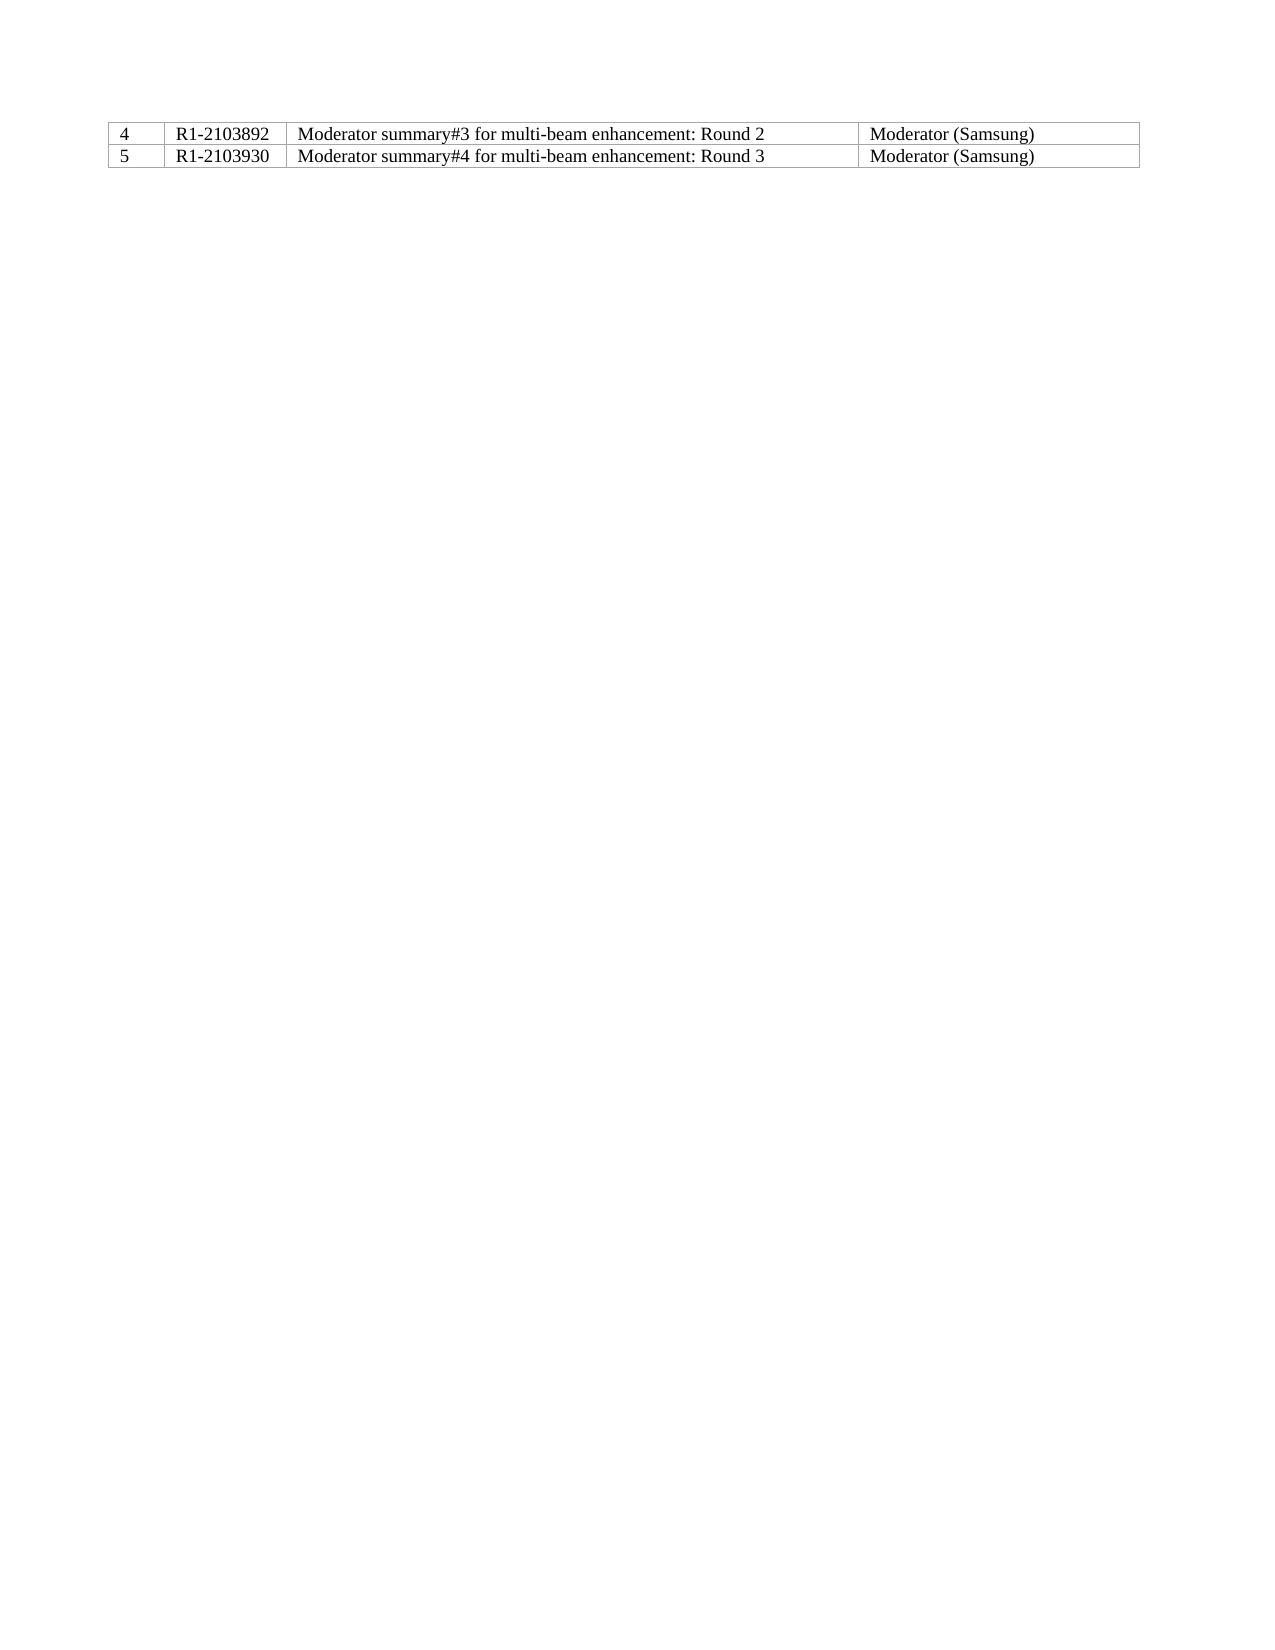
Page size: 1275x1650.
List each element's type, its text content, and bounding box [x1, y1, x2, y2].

table_cell Moderator summary#3 for multi-beam enhancement: Round 2 [287, 123, 858, 144]
table_cell 5 [109, 145, 164, 167]
table_cell 4 [109, 123, 164, 144]
table_cell R1-2103930 [165, 145, 286, 167]
table_cell Moderator (Samsung) [859, 145, 1139, 167]
table_cell Moderator summary#4 for multi-beam enhancement: Round 3 [287, 145, 858, 167]
table_cell R1-2103892 [165, 123, 286, 144]
table_cell Moderator (Samsung) [859, 123, 1139, 144]
